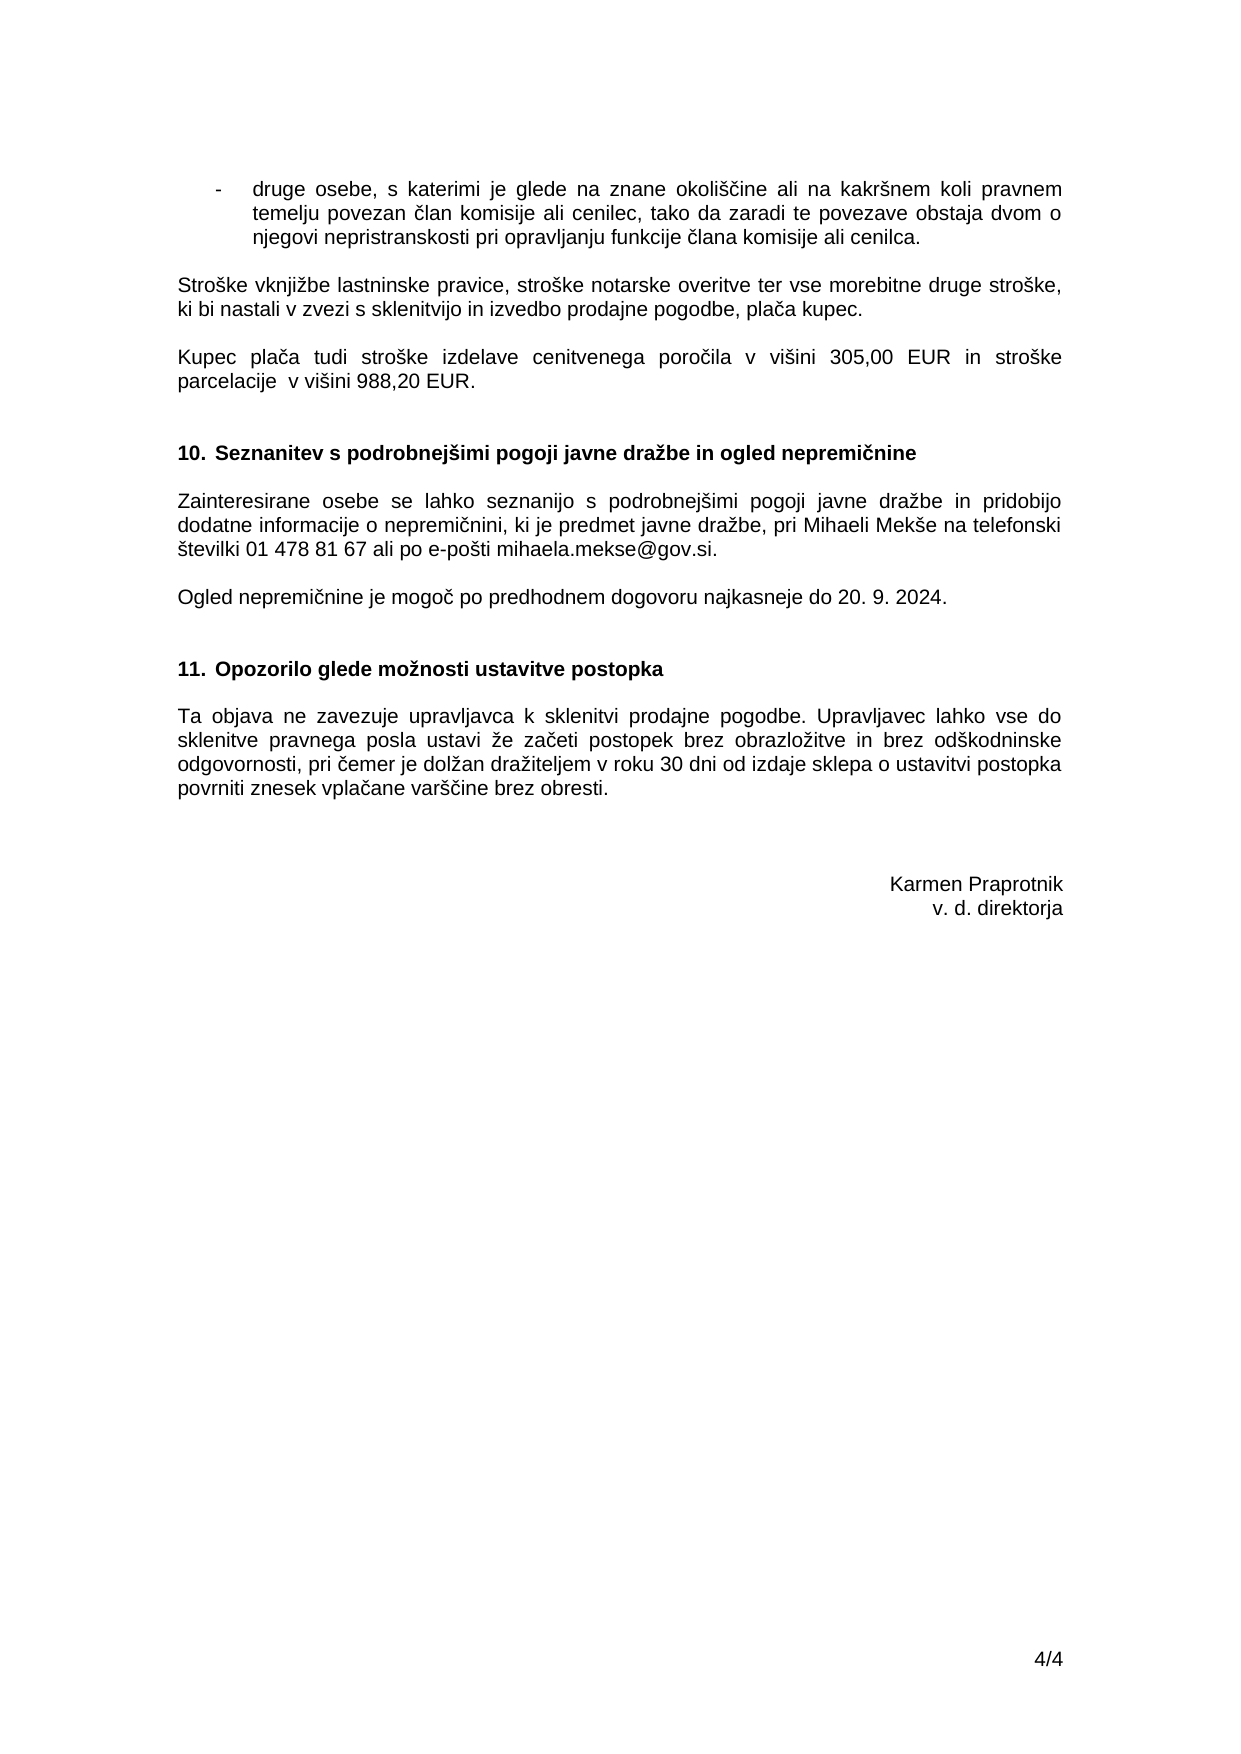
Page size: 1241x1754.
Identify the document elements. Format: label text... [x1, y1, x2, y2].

text Stroške vknjižbe lastninske pravice, stroške notarske overitve ter vse morebitne druge stroške, ki bi nastali v zvezi s sklenitvijo in izvedbo prodajne pogodbe, plača kupec. [177, 273, 1063, 321]
list druge osebe, s katerimi je glede na znane okoliščine ali na kakršnem koli pravnem temelju povezan član komisije ali cenilec, tako da zaradi te povezave obstaja dvom o njegovi nepristranskosti pri opravljanju funkcije člana komisije ali cenilca. [215, 177, 1063, 249]
text v. d. direktorja [177, 896, 1063, 920]
text Ta objava ne zavezuje upravljavca k sklenitvi prodajne pogodbe. Upravljavec lahko vse do sklenitve pravnega posla ustavi že začeti postopek brez obrazložitve in brez odškodninske odgovornosti, pri čemer je dolžan dražiteljem v roku 30 dni od izdaje sklepa o ustavitvi postopka povrniti znesek vplačane varščine brez obresti. [177, 704, 1063, 800]
text Ogled nepremičnine je mogoč po predhodnem dogovoru najkasneje do 20. 9. 2024. [177, 584, 1063, 608]
text Kupec plača tudi stroške izdelave cenitvenega poročila v višini 305,00 EUR in stroške parcelacije v višini 988,20 EUR. [177, 345, 1063, 393]
text Karmen Praprotnik [177, 872, 1063, 896]
text Zainteresirane osebe se lahko seznanijo s podrobnejšimi pogoji javne dražbe in pridobijo dodatne informacije o nepremičnini, ki je predmet javne dražbe, pri Mihaeli Mekše na telefonski številki 01 478 81 67 ali po e-pošti mihaela.mekse@gov.si. [177, 489, 1063, 561]
list Opozorilo glede možnosti ustavitve postopka [177, 656, 1063, 680]
list Seznanitev s podrobnejšimi pogoji javne dražbe in ogled nepremičnine [177, 441, 1063, 465]
